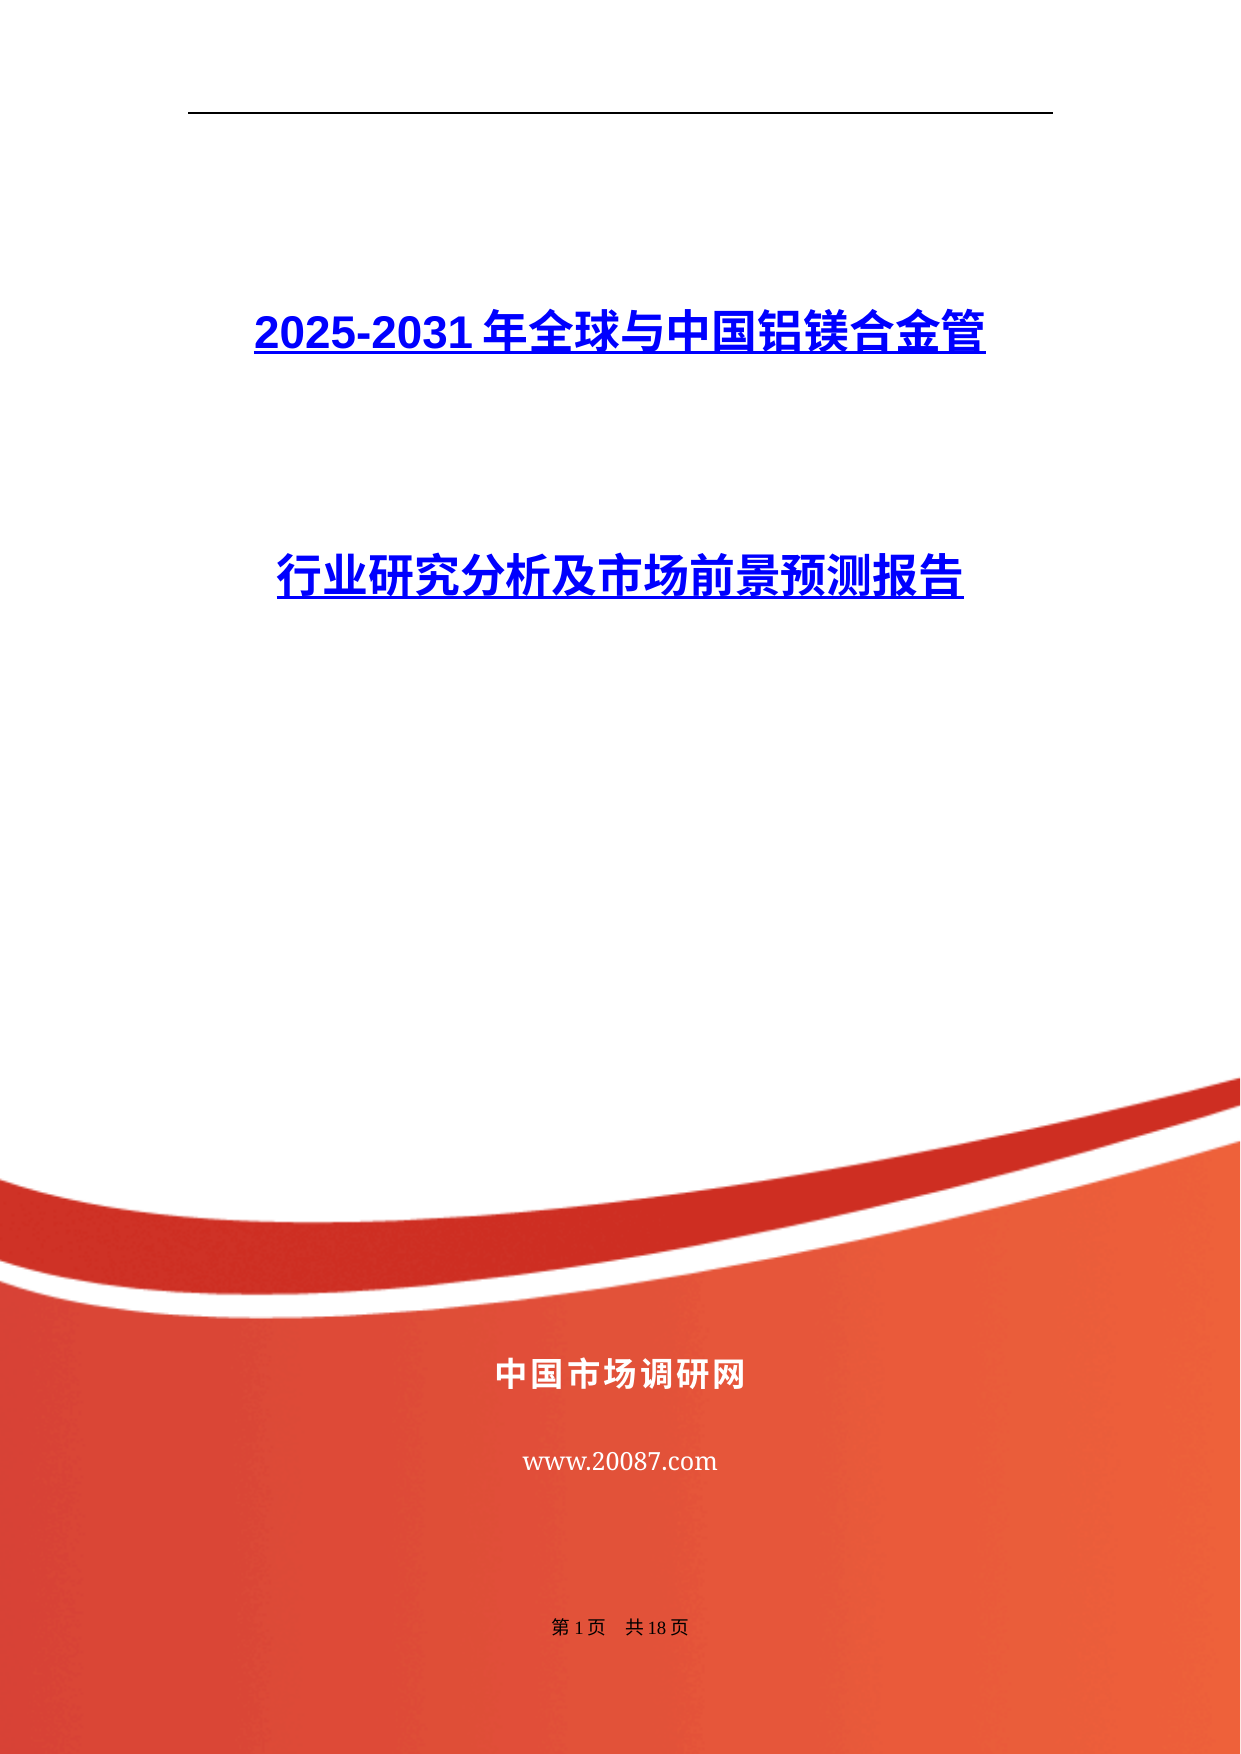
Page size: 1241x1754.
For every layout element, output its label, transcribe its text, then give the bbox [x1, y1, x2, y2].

text www.20087.com [187, 1428, 1053, 1493]
table_header 2025-2031年全球与中国铝镁合金管行业研究分析及市场前景预测报告 [188, 207, 1053, 773]
subtitle 中国市场调研网 [187, 1339, 1053, 1404]
picture [0, 1006, 1241, 1754]
